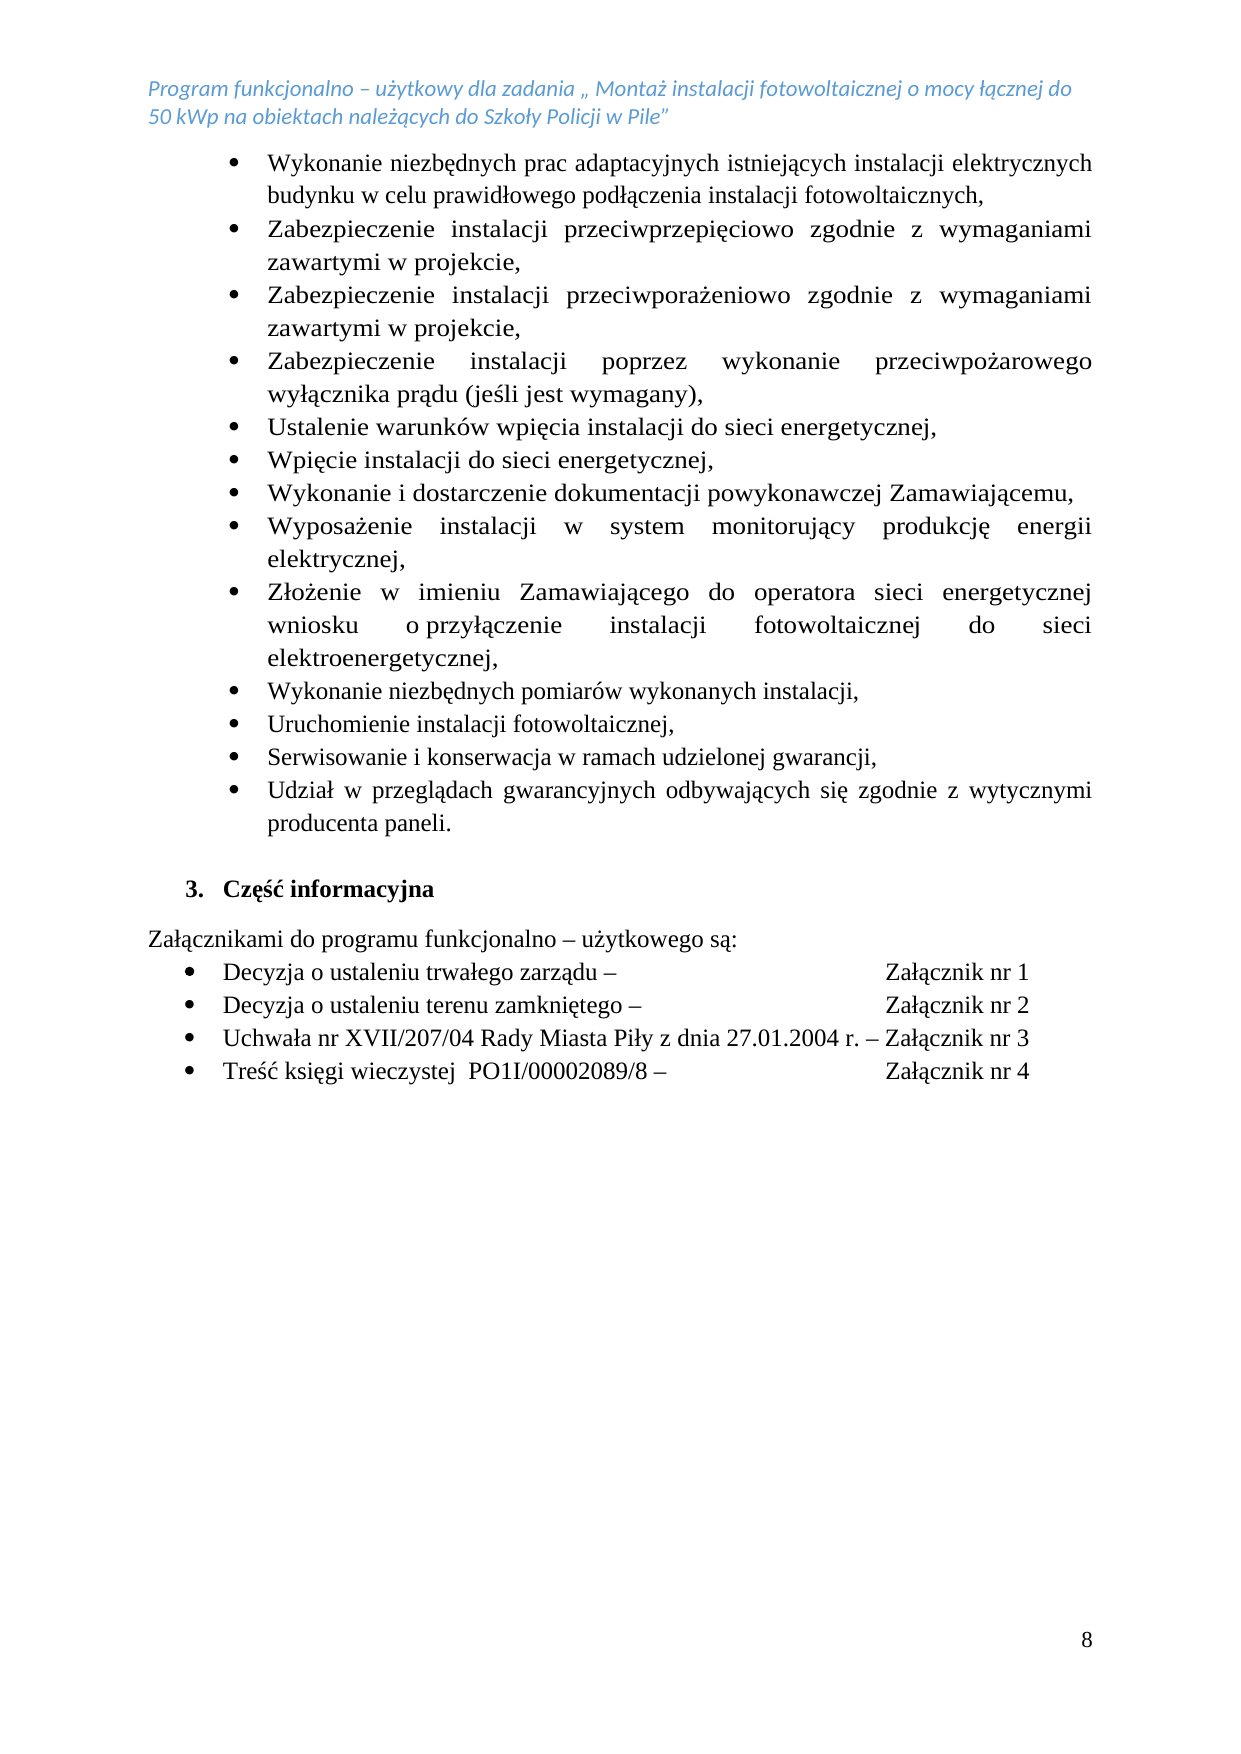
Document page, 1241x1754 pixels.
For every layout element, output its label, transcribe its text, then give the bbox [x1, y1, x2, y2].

list Udział w przeglądach gwarancyjnych odbywających się zgodnie z wytycznymi producenta paneli. [229, 775, 1093, 837]
list Uchwała nr XVII/207/04 Rady Miasta Piły z dnia 27.01.2004 r. – Załącznik nr 3 [185, 1023, 1093, 1052]
list Wykonanie i dostarczenie dokumentacji powykonawczej Zamawiającemu, [229, 478, 1093, 507]
list Zabezpieczenie instalacji poprzez wykonanie przeciwpożarowego wyłącznika prądu (jeśli jest wymagany), [229, 346, 1093, 407]
list Wpięcie instalacji do sieci energetycznej, [229, 445, 1093, 473]
list Ustalenie warunków wpięcia instalacji do sieci energetycznej, [229, 412, 1093, 441]
list Uruchomienie instalacji fotowoltaicznej, [229, 709, 1093, 738]
list Treść księgi wieczystej PO1I/00002089/8 – Załącznik nr 4 [185, 1056, 1093, 1084]
list Zabezpieczenie instalacji przeciwporażeniowo zgodnie z wymaganiami zawartymi w projekcie, [229, 280, 1093, 341]
list Wykonanie niezbędnych prac adaptacyjnych istniejących instalacji elektrycznych budynku w celu prawidłowego podłączenia instalacji fotowoltaicznych, [229, 148, 1093, 209]
list Decyzja o ustaleniu trwałego zarządu – Załącznik nr 1 [185, 957, 1093, 986]
list Zabezpieczenie instalacji przeciwprzepięciowo zgodnie z wymaganiami zawartymi w projekcie, [229, 214, 1093, 275]
list Część informacyjna [185, 874, 1093, 903]
text Załącznikami do programu funkcjonalno – użytkowego są: [148, 924, 1093, 952]
list Serwisowanie i konserwacja w ramach udzielonej gwarancji, [229, 742, 1093, 771]
list Złożenie w imieniu Zamawiającego do operatora sieci energetycznej wniosku o przyłączenie instalacji fotowoltaicznej do sieci elektroenergetycznej, [229, 577, 1093, 672]
list Wykonanie niezbędnych pomiarów wykonanych instalacji, [229, 676, 1093, 705]
list Decyzja o ustaleniu terenu zamkniętego – Załącznik nr 2 [185, 990, 1093, 1018]
list Wyposażenie instalacji w system monitorujący produkcję energii elektrycznej, [229, 511, 1093, 573]
